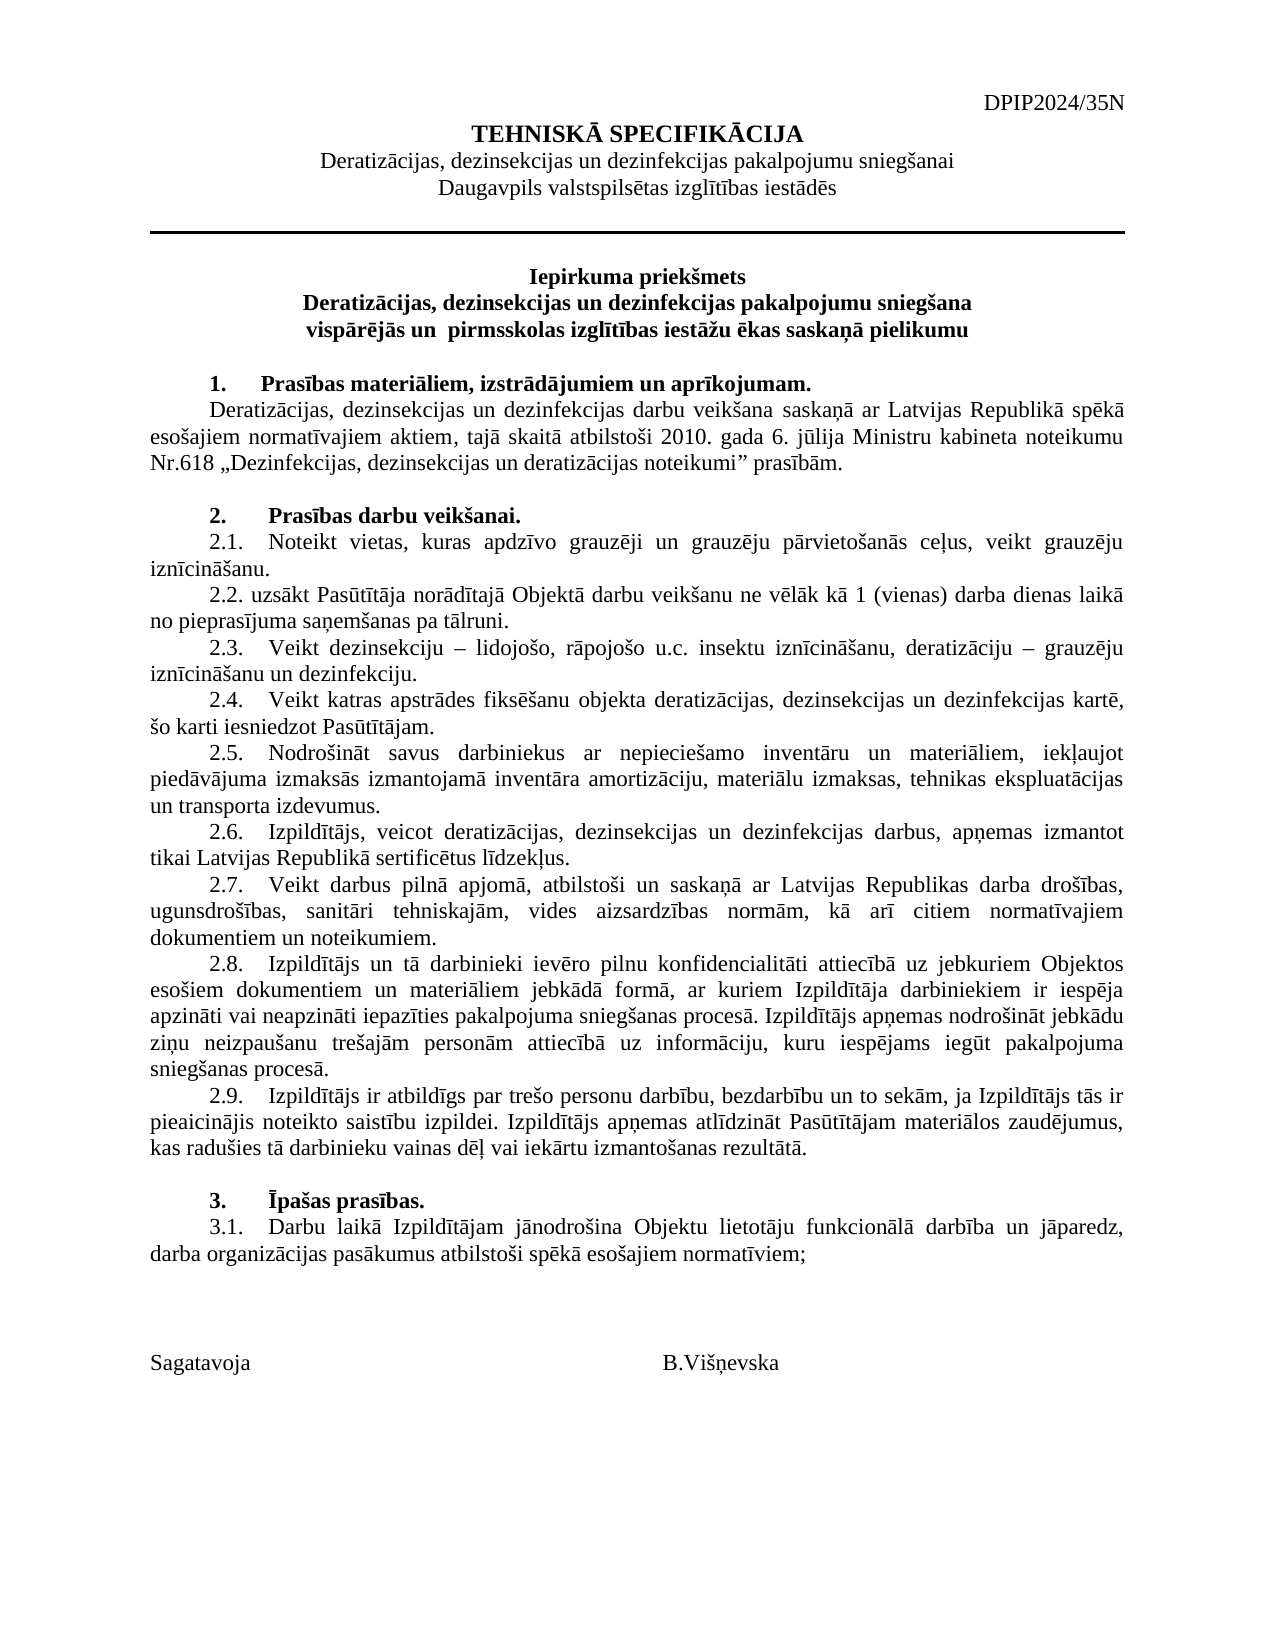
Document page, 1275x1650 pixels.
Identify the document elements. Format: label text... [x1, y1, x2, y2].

text 2.1. Noteikt vietas, kuras apdzīvo grauzēji un grauzēju pārvietošanās ceļus, veikt grauzēju iznīcināšanu. [150, 528, 1125, 581]
text Deratizācijas, dezinsekcijas un dezinfekcijas pakalpojumu sniegšana [150, 289, 1125, 316]
text 2.2. uzsākt Pasūtītāja norādītajā Objektā darbu veikšanu ne vēlāk kā 1 (vienas) darba dienas laikā no pieprasījuma saņemšanas pa tālruni. [150, 581, 1125, 634]
text Deratizācijas, dezinsekcijas un dezinfekcijas pakalpojumu sniegšanai [150, 148, 1125, 174]
text 2.5. Nodrošināt savus darbiniekus ar nepieciešamo inventāru un materiāliem, iekļaujot piedāvājuma izmaksās izmantojamā inventāra amortizāciju, materiālu izmaksas, tehnikas ekspluatācijas un transporta izdevumus. [150, 739, 1125, 818]
text 2.7. Veikt darbus pilnā apjomā, atbilstoši un saskaņā ar Latvijas Republikas darba drošības, ugunsdrošības, sanitāri tehniskajām, vides aizsardzības normām, kā arī citiem normatīvajiem dokumentiem un noteikumiem. [150, 871, 1125, 950]
text 2. Prasības darbu veikšanai. [150, 502, 1125, 528]
text Iepirkuma priekšmets [150, 263, 1125, 289]
text vispārējās un pirmsskolas izglītības iestāžu ēkas saskaņā pielikumu [150, 316, 1125, 342]
text 2.9. Izpildītājs ir atbildīgs par trešo personu darbību, bezdarbību un to sekām, ja Izpildītājs tās ir pieaicinājis noteikto saistību izpildei. Izpildītājs apņemas atlīdzināt Pasūtītājam materiālos zaudējumus, kas radušies tā darbinieku vainas dēļ vai iekārtu izmantošanas rezultātā. [150, 1082, 1125, 1161]
text 2.6. Izpildītājs, veicot deratizācijas, dezinsekcijas un dezinfekcijas darbus, apņemas izmantot tikai Latvijas Republikā sertificētus līdzekļus. [150, 818, 1125, 871]
text 3.1. Darbu laikā Izpildītājam jānodrošina Objektu lietotāju funkcionālā darbība un jāparedz, darba organizācijas pasākumus atbilstoši spēkā esošajiem normatīviem; [150, 1213, 1125, 1266]
text Daugavpils valstspilsētas izglītības iestādēs [150, 174, 1125, 200]
text TEHNISKĀ SPECIFIKĀCIJA [150, 119, 1125, 148]
text 2.8. Izpildītājs un tā darbinieki ievēro pilnu konfidencialitāti attiecībā uz jebkuriem Objektos esošiem dokumentiem un materiāliem jebkādā formā, ar kuriem Izpildītāja darbiniekiem ir iespēja apzināti vai neapzināti iepazīties pakalpojuma sniegšanas procesā. Izpildītājs apņemas nodrošināt jebkādu ziņu neizpaušanu trešajām personām attiecībā uz informāciju, kuru iespējams iegūt pakalpojuma sniegšanas procesā. [150, 950, 1125, 1082]
text 1. Prasības materiāliem, izstrādājumiem un aprīkojumam. [150, 370, 1125, 396]
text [150, 1348, 1125, 1375]
text 2.4. Veikt katras apstrādes fiksēšanu objekta deratizācijas, dezinsekcijas un dezinfekcijas kartē, šo karti iesniedzot Pasūtītājam. [150, 686, 1125, 739]
text Deratizācijas, dezinsekcijas un dezinfekcijas darbu veikšana saskaņā ar Latvijas Republikā spēkā esošajiem normatīvajiem aktiem, tajā skaitā atbilstoši 2010. gada 6. jūlija Ministru kabineta noteikumu Nr.618 „Dezinfekcijas, dezinsekcijas un deratizācijas noteikumi” prasībām. [150, 396, 1125, 476]
text 3. Īpašas prasības. [150, 1187, 1125, 1213]
text DPIP2024/35N [150, 89, 1125, 115]
text 2.3. Veikt dezinsekciju – lidojošo, rāpojošo u.c. insektu iznīcināšanu, deratizāciju – grauzēju iznīcināšanu un dezinfekciju. [150, 634, 1125, 686]
